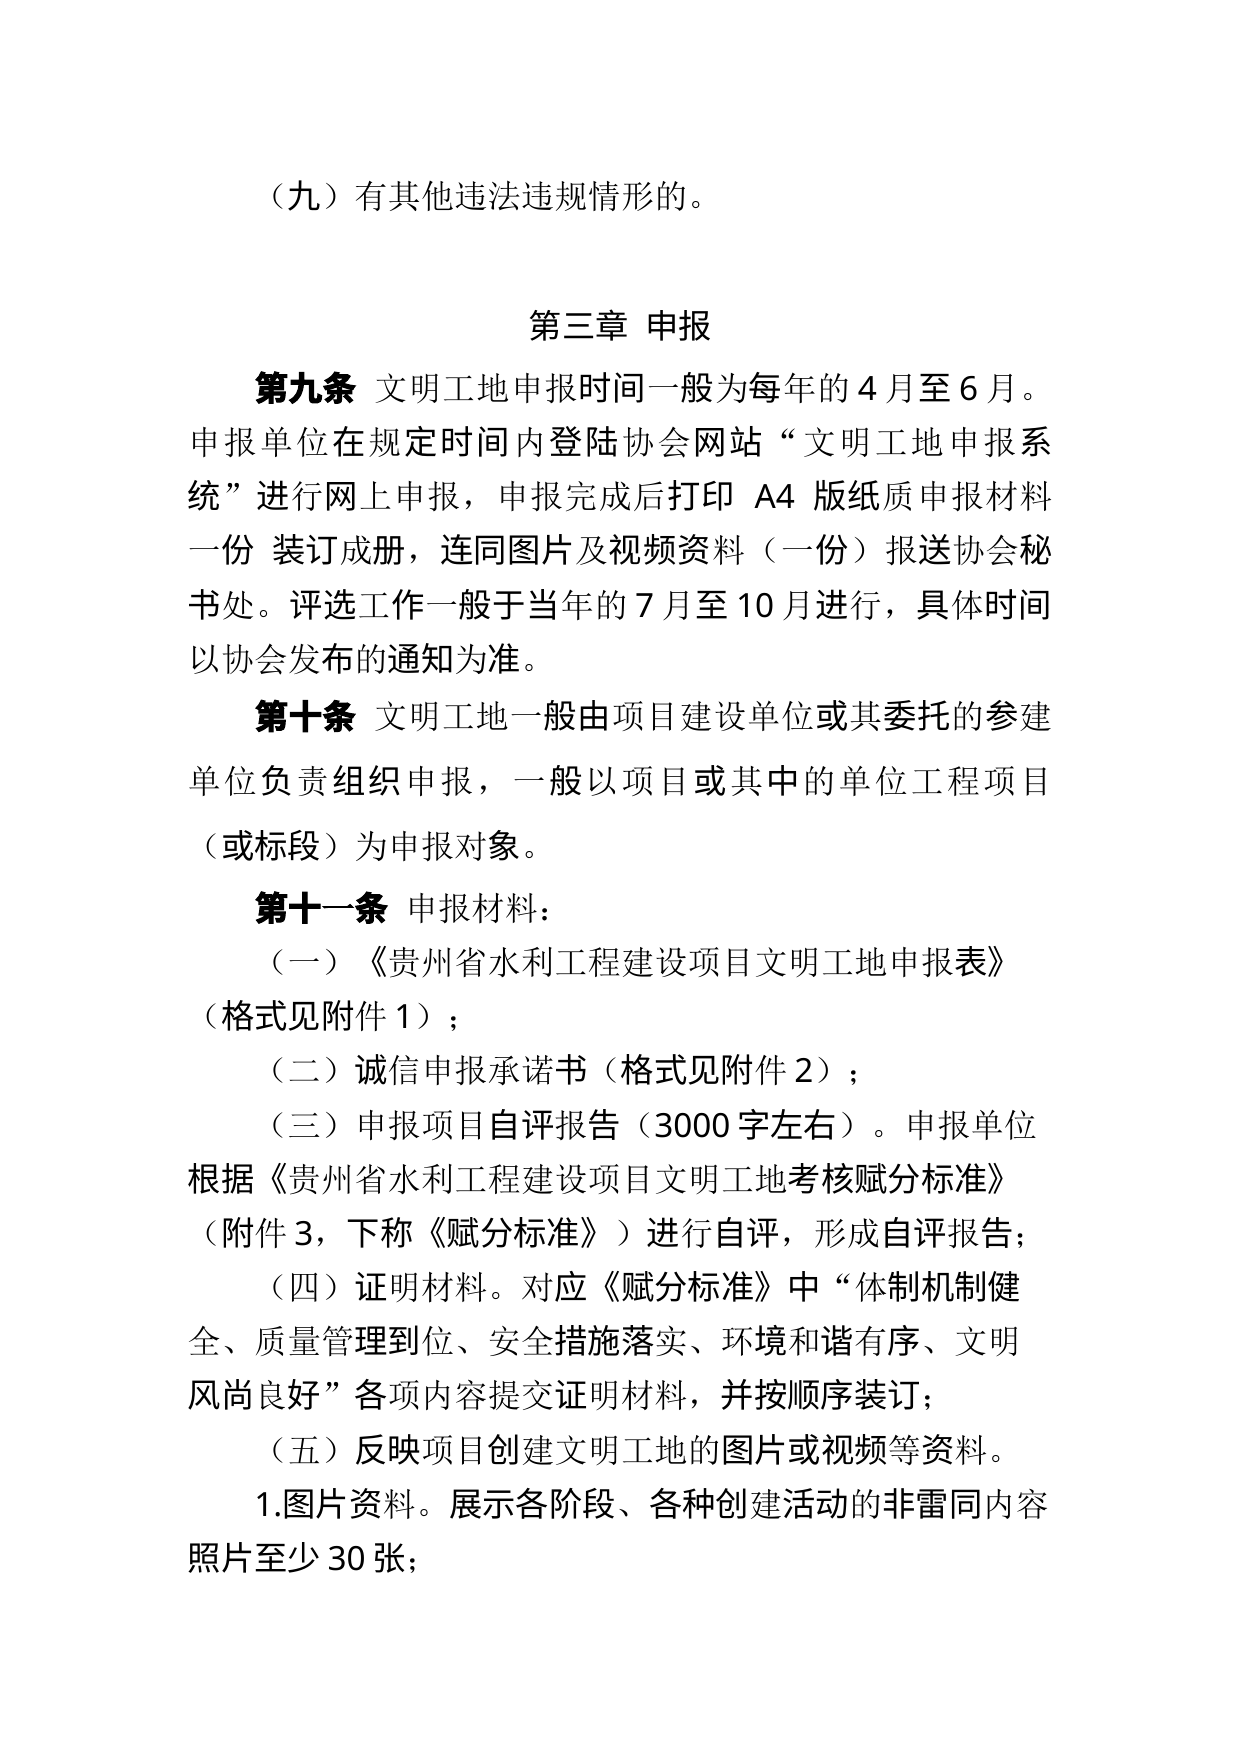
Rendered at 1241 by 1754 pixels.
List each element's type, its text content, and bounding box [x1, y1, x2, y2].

list （一）《贵州省水利工程建设项目文明工地申报表》（格式见附件1）； [187, 931, 1053, 1039]
text 1.图片资料。展示各阶段、各种创建活动的非雷同内容照片至少30张； [187, 1473, 1053, 1581]
list 第十条 文明工地一般由项目建设单位或其委托的参建单位负责组织申报，一般以项目或其中的单位工程项目（或标段）为申报对象。 [187, 682, 1053, 877]
text （三）申报项目自评报告（3000字左右）。申报单位根据《贵州省水利工程建设项目文明工地考核赋分标准》（附件3，下称《赋分标准》）进行自评，形成自评报告； [187, 1094, 1053, 1256]
text （五）反映项目创建文明工地的图片或视频等资料。 [187, 1419, 1053, 1473]
list 第九条 文明工地申报时间一般为每年的4月至6月。申报单位在规定时间内登陆协会网站“文明工地申报系统”进行网上申报，申报完成后打印 A4 版纸质申报材料一份 装订成册，连同图片及视频资料（一份）报送协会秘书处。评选工作一般于当年的7月至10月进行，具体时间以协会发布的通知为准。 [187, 357, 1053, 682]
list （二）诚信申报承诺书（格式见附件2）； [187, 1039, 1053, 1094]
list 申报 [187, 292, 1053, 357]
list 第十一条 申报材料： [187, 877, 1053, 931]
text （四）证明材料。对应《赋分标准》中“体制机制健全、质量管理到位、安全措施落实、环境和谐有序、文明风尚良好”各项内容提交证明材料，并按顺序装订； [187, 1256, 1053, 1419]
text （九）有其他违法违规情形的。 [187, 162, 1059, 227]
